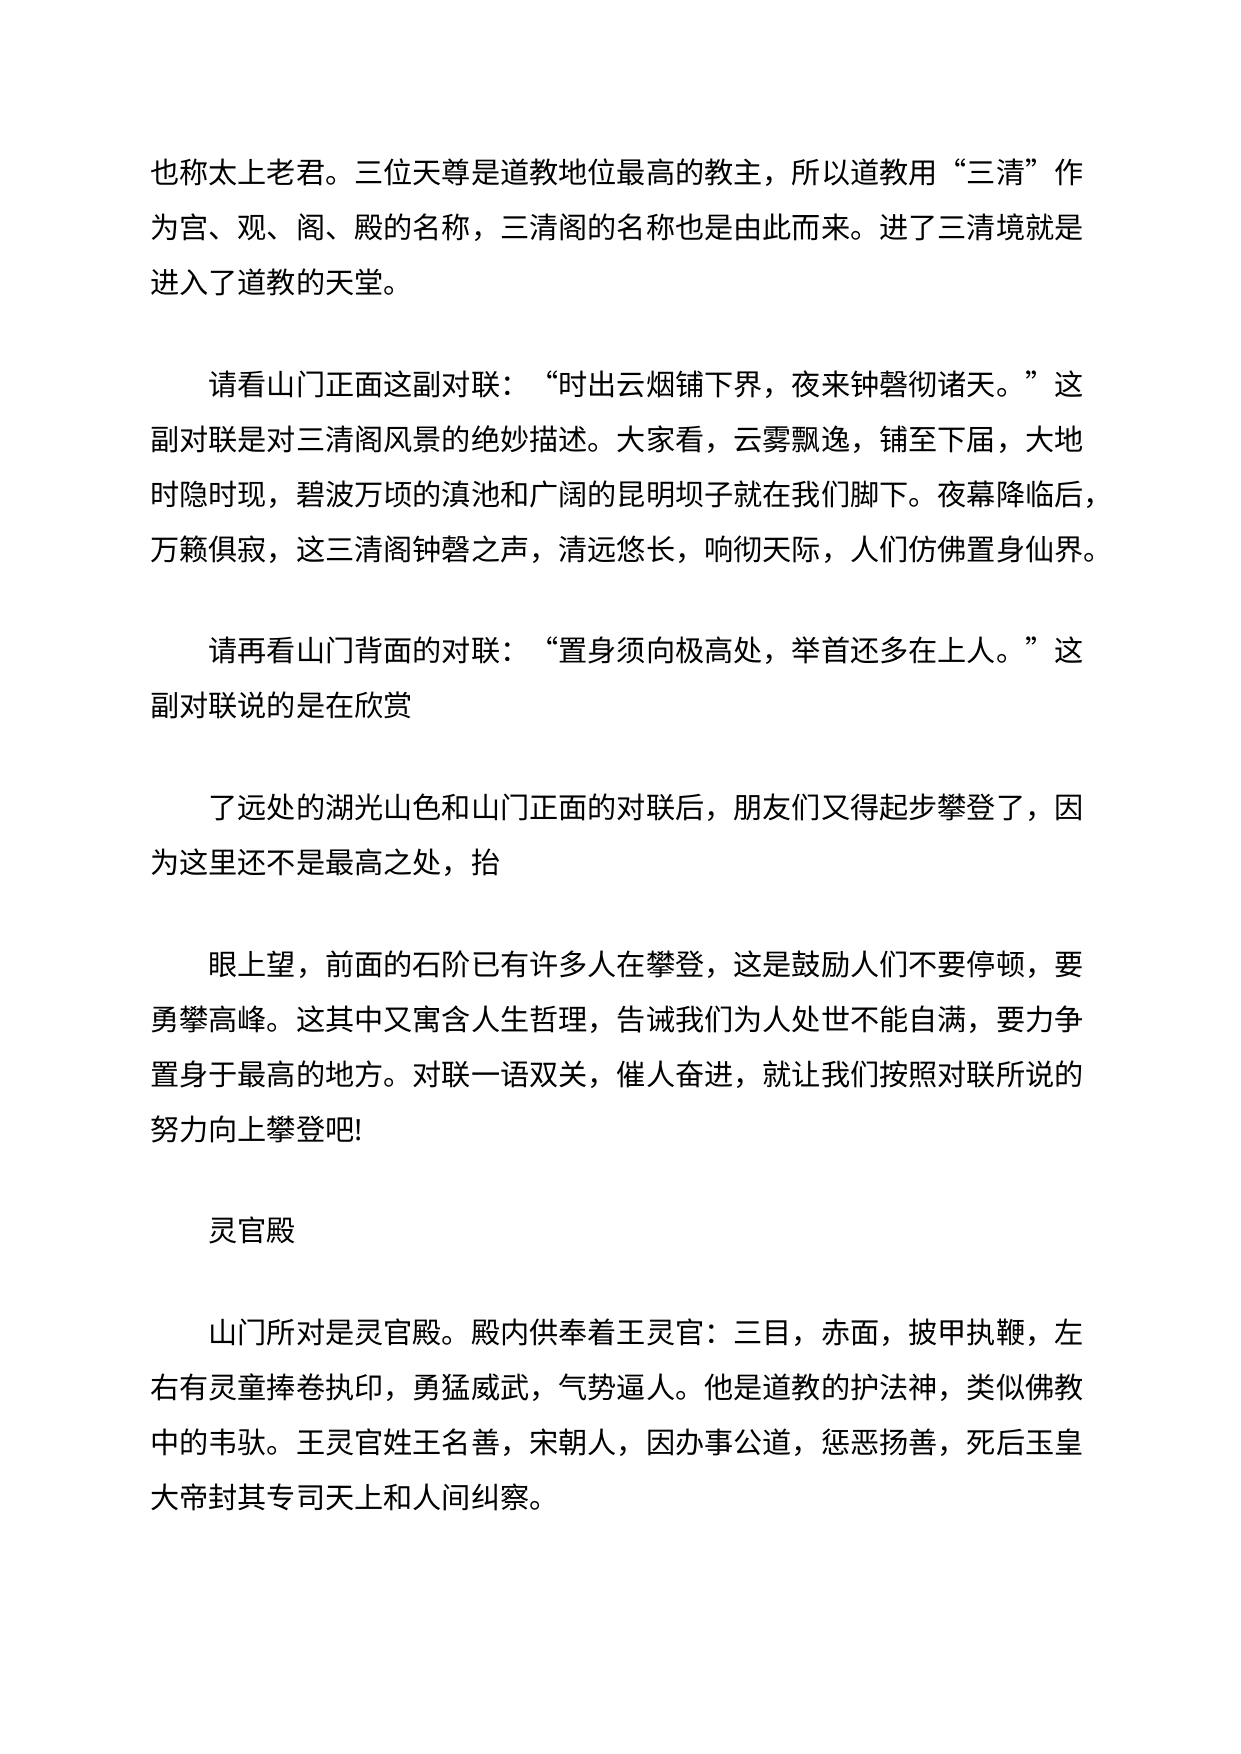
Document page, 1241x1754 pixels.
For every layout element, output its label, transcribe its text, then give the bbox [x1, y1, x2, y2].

text 请看山门正面这副对联：“时出云烟铺下界，夜来钟磬彻诸天。”这副对联是对三清阁风景的绝妙描述。大家看，云雾飘逸，铺至下届，大地时隐时现，碧波万顷的滇池和广阔的昆明坝子就在我们脚下。夜幕降临后，万籁俱寂，这三清阁钟磬之声，清远悠长，响彻天际，人们仿佛置身仙界。 [150, 362, 1090, 568]
text 请再看山门背面的对联：“置身须向极高处，举首还多在上人。”这副对联说的是在欣赏 [150, 628, 1090, 725]
text 眼上望，前面的石阶已有许多人在攀登，这是鼓励人们不要停顿，要勇攀高峰。这其中又寓含人生哲理，告诫我们为人处世不能自满，要力争置身于最高的地方。对联一语双关，催人奋进，就让我们按照对联所说的努力向上攀登吧! [150, 941, 1090, 1148]
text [150, 150, 1090, 302]
text 灵官殿 [150, 1208, 1090, 1250]
text 了远处的湖光山色和山门正面的对联后，朋友们又得起步攀登了，因为这里还不是最高之处，抬 [150, 785, 1090, 882]
text 山门所对是灵官殿。殿内供奉着王灵官：三目，赤面，披甲执鞭，左右有灵童捧卷执印，勇猛威武，气势逼人。他是道教的护法神，类似佛教中的韦驮。王灵官姓王名善，宋朝人，因办事公道，惩恶扬善，死后玉皇大帝封其专司天上和人间纠察。 [150, 1310, 1090, 1517]
